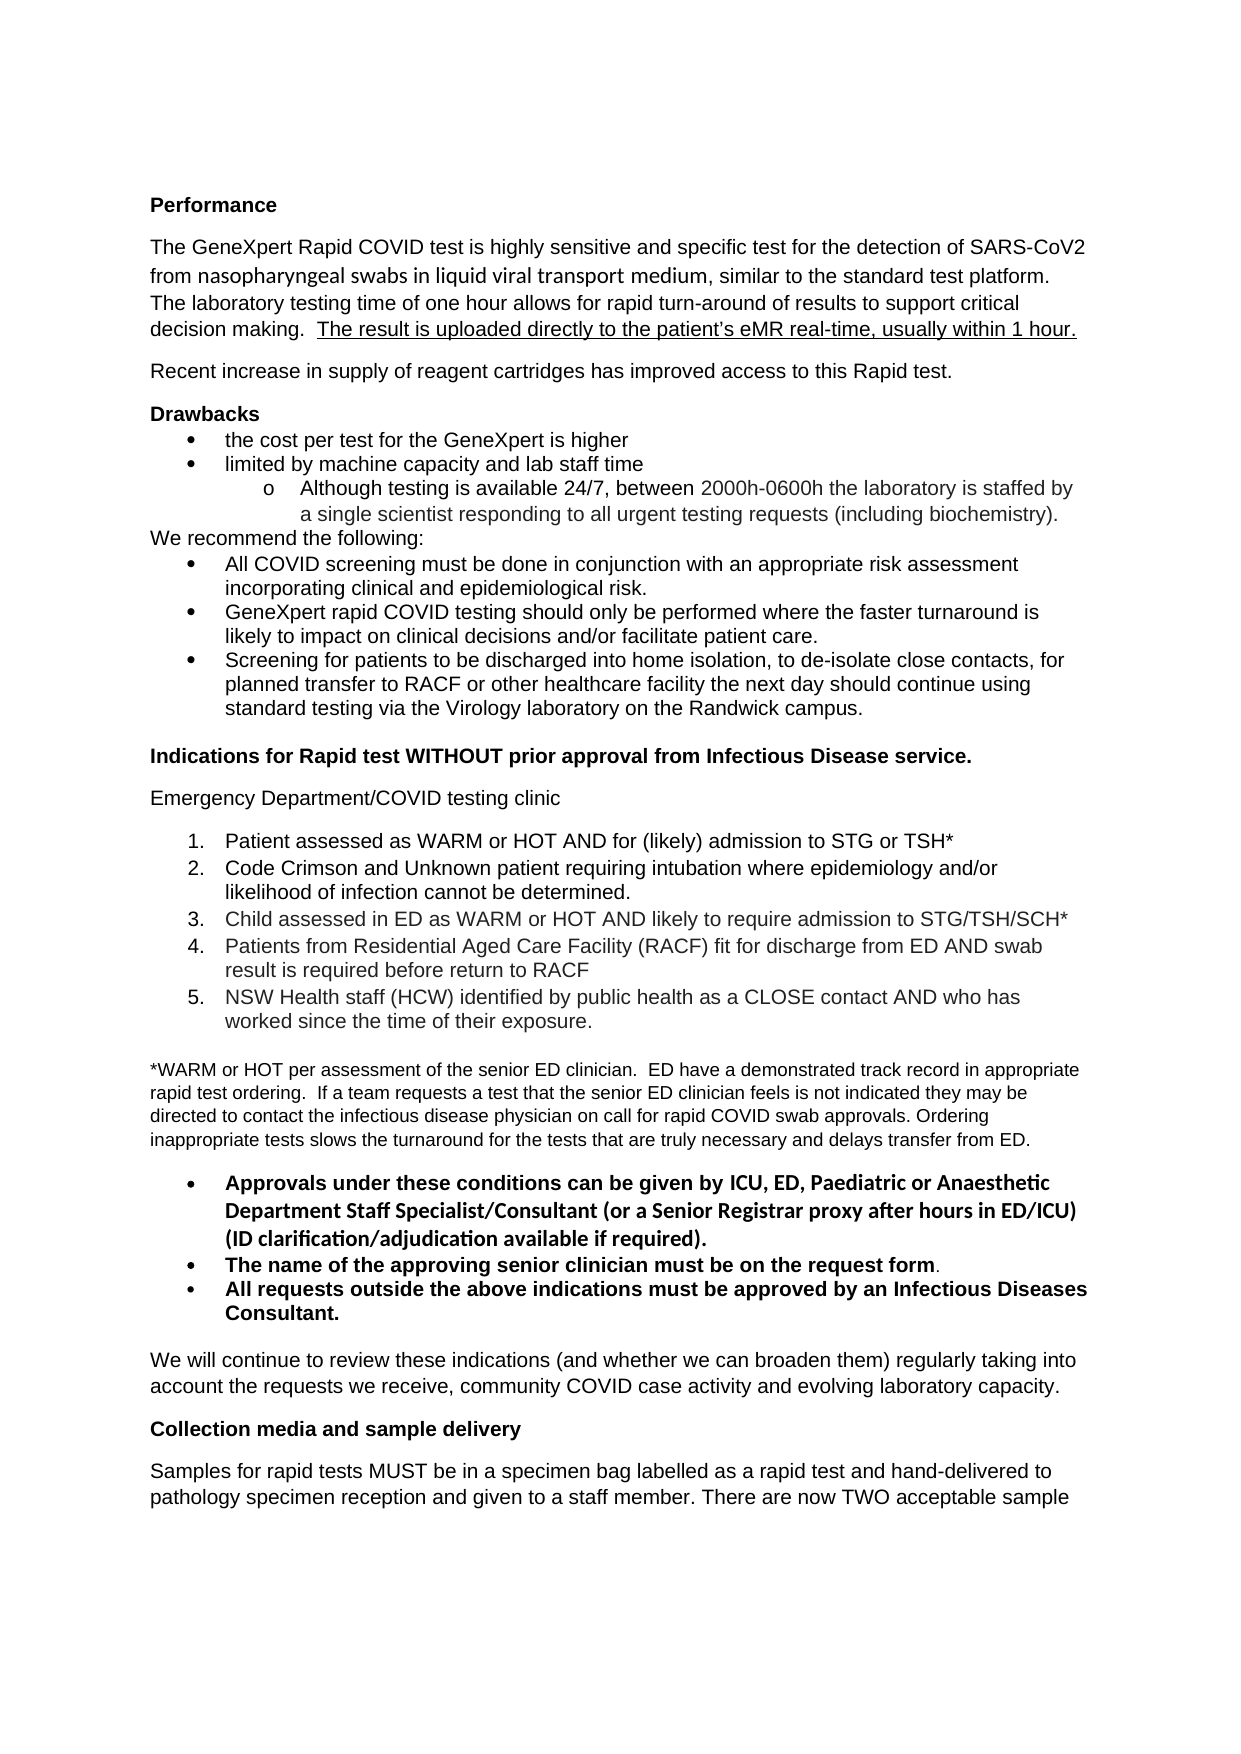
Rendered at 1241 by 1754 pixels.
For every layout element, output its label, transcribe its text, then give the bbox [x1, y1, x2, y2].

text Emergency Department/COVID testing clinic [150, 786, 1090, 810]
list Patient assessed as WARM or HOT AND for (likely) admission to STG or TSH* [187, 828, 1090, 852]
text Performance [150, 192, 1090, 216]
list Although testing is available 24/7, between 2000h-0600h the laboratory is staffed by a single scientist responding to all urgent testing requests (including biochemistry). [262, 476, 1090, 526]
list the cost per test for the GeneXpert is higher [187, 428, 1090, 452]
list Approvals under these conditions can be given by ICU, ED, Paediatric or Anaesthetic Department Staff Specialist/Consultant (or a Senior Registrar proxy after hours in ED/ICU) (ID clarification/adjudication available if required). [187, 1168, 1090, 1252]
list All COVID screening must be done in conjunction with an appropriate risk assessment incorporating clinical and epidemiological risk. [187, 551, 1090, 599]
list Screening for patients to be discharged into home isolation, to de-isolate close contacts, for planned transfer to RACF or other healthcare facility the next day should continue using standard testing via the Virology laboratory on the Randwick campus. [187, 647, 1090, 719]
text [150, 1459, 1090, 1509]
text Collection media and sample delivery [150, 1417, 1090, 1441]
text Recent increase in supply of reagent cartridges has improved access to this Rapid test. [150, 359, 1090, 383]
list Patients from Residential Aged Care Facility (RACF) fit for discharge from ED AND swab result is required before return to RACF [187, 934, 1090, 982]
list limited by machine capacity and lab staff time [187, 452, 1090, 476]
list NSW Health staff (HCW) identified by public health as a CLOSE contact AND who has worked since the time of their exposure. [187, 985, 1090, 1033]
text Indications for Rapid test WITHOUT prior approval from Infectious Disease service. [150, 743, 1090, 767]
text We recommend the following: [150, 526, 1090, 549]
list The name of the approving senior clinician must be on the request form. [187, 1252, 1090, 1276]
text The GeneXpert Rapid COVID test is highly sensitive and specific test for the detection of SARS-CoV2 from nasopharyngeal swabs in liquid viral transport medium, similar to the standard test platform. The laboratory testing time of one hour allows for rapid turn-around of results to support critical decision making. The result is uploaded directly to the patient’s eMR real-time, usually within 1 hour. [150, 235, 1090, 341]
list Child assessed in ED as WARM or HOT AND likely to require admission to STG/TSH/SCH* [187, 907, 1090, 931]
list All requests outside the above indications must be approved by an Infectious Diseases Consultant. [187, 1276, 1090, 1324]
list Code Crimson and Unknown patient requiring intubation where epidemiology and/or likelihood of infection cannot be determined. [187, 856, 1090, 903]
text We will continue to review these indications (and whether we can broaden them) regularly taking into account the requests we receive, community COVID case activity and evolving laboratory capacity. [150, 1348, 1090, 1398]
list GeneXpert rapid COVID testing should only be performed where the faster turnaround is likely to impact on clinical decisions and/or facilitate patient care. [187, 599, 1090, 647]
text *WARM or HOT per assessment of the senior ED clinician. ED have a demonstrated track record in appropriate rapid test ordering. If a team requests a test that the senior ED clinician feels is not indicated they may be directed to contact the infectious disease physician on call for rapid COVID swab approvals. Ordering inappropriate tests slows the turnaround for the tests that are truly necessary and delays transfer from ED. [150, 1059, 1090, 1150]
text Drawbacks [150, 402, 1090, 426]
